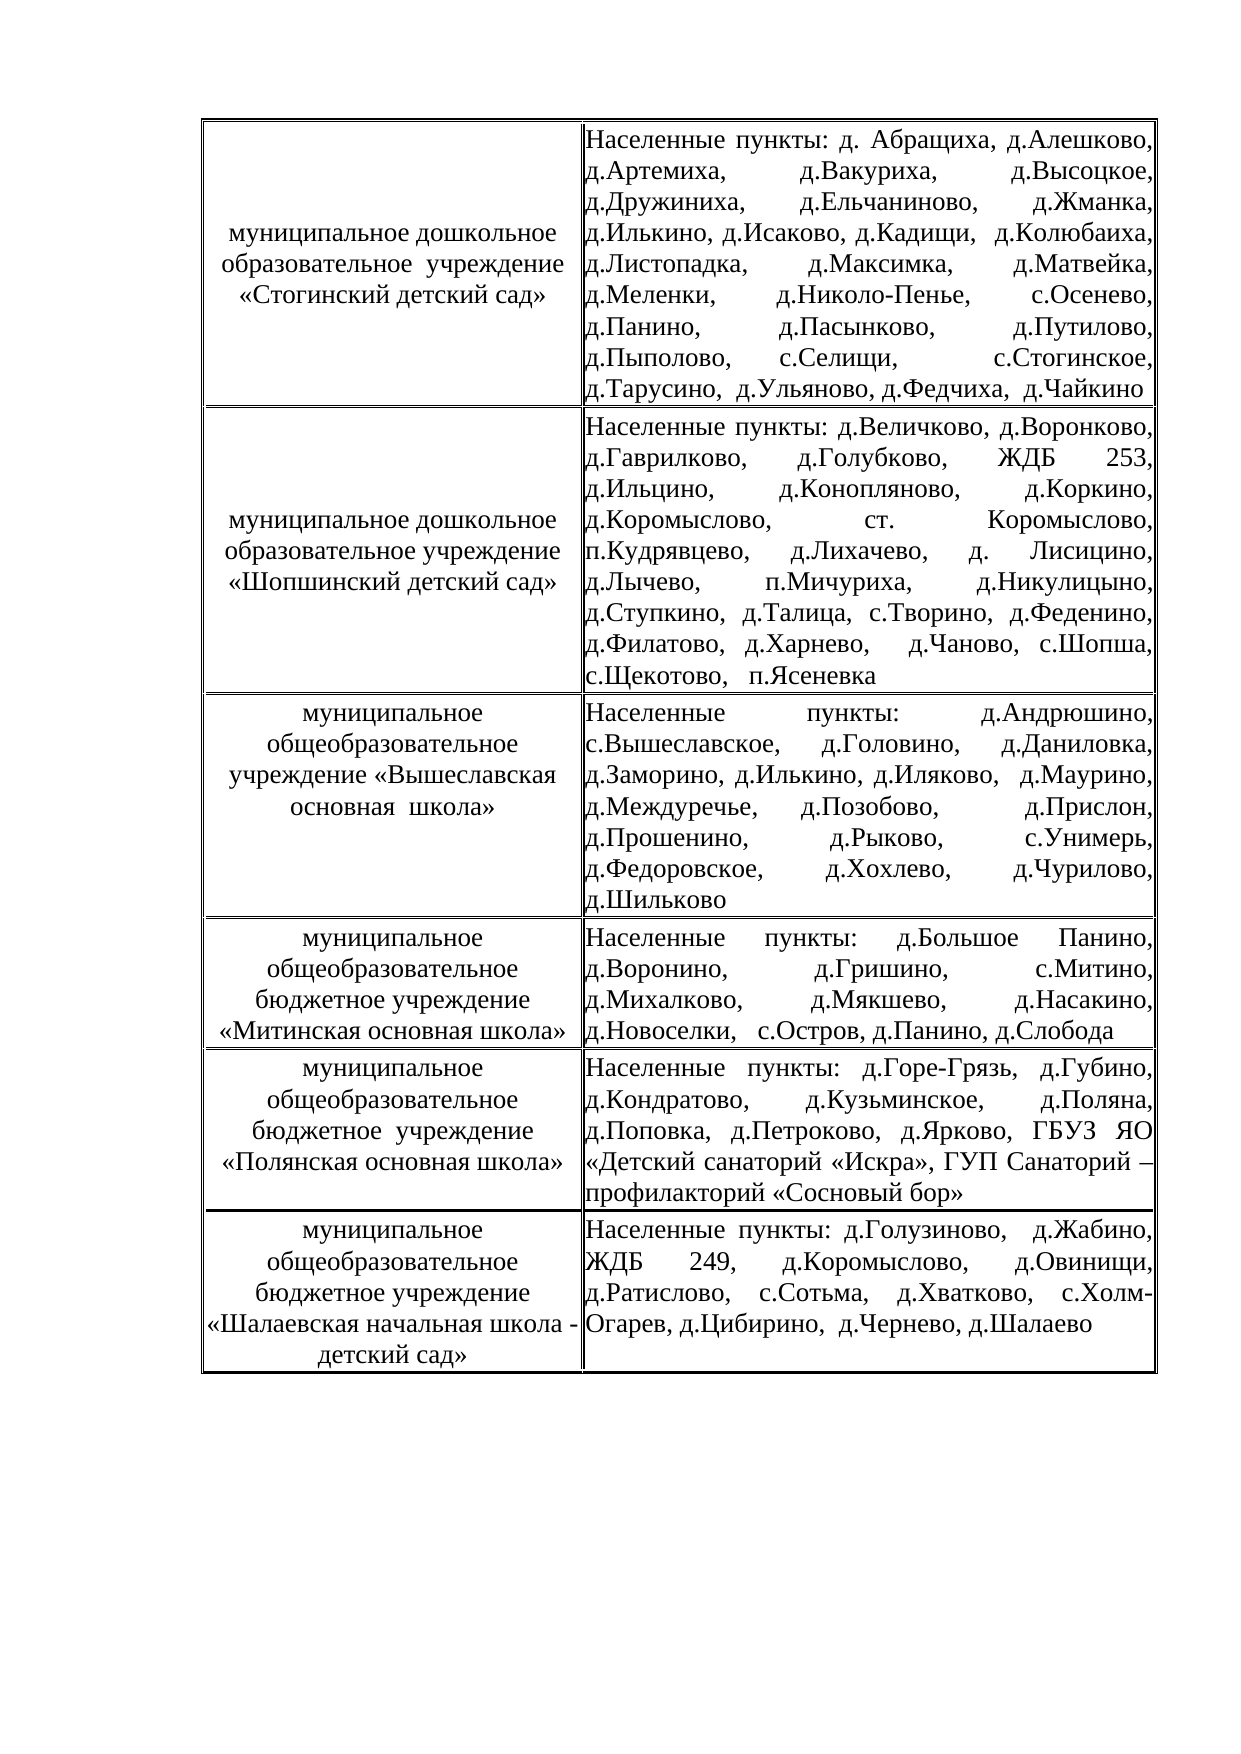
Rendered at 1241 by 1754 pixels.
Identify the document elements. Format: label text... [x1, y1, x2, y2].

table_cell муниципальное общеобразовательное бюджетное учреждение «Митинская основная школа» [202, 916, 583, 1047]
table_cell Населенные пункты: д.Горе-Грязь, д.Губино, д.Кондратово, д.Кузьминское, д.Поляна, д.Поповка, д.Петроково, д.Ярково, ГБУЗ ЯО «Детский санаторий «Искра», ГУП Санаторий –профилакторий «Сосновый бор» [583, 1047, 1156, 1209]
table_cell муниципальное общеобразовательное бюджетное учреждение «Шалаевская начальная школа - детский сад» [204, 1209, 583, 1371]
table_cell Населенные пункты: д.Величково, д.Воронково, д.Гаврилково, д.Голубково, ЖДБ 253, д.Ильцино, д.Конопляново, д.Коркино, д.Коромыслово, ст. Коромыслово, п.Кудрявцево, д.Лихачево, д. Лисицино, д.Лычево, п.Мичуриха, д.Никулицыно, д.Ступкино, д.Талица, с.Творино, д.Феденино, д.Филатово, д.Харнево, д.Чаново, с.Шопша, с.Щекотово, п.Ясеневка [583, 405, 1156, 691]
table_cell Населенные пункты: д.Андрюшино, с.Вышеславское, д.Головино, д.Даниловка, д.Заморино, д.Илькино, д.Иляково, д.Маурино, д.Междуречье, д.Позобово, д.Прислон, д.Прошенино, д.Рыково, с.Унимерь, д.Федоровское, д.Хохлево, д.Чурилово, д.Шильково [585, 691, 1155, 916]
table_cell муниципальное дошкольное образовательное учреждение «Стогинский детский сад» [204, 120, 583, 405]
table_cell муниципальное дошкольное образовательное учреждение «Шопшинский детский сад» [202, 405, 583, 691]
table_cell муниципальное общеобразовательное бюджетное учреждение «Полянская основная школа» [202, 1047, 583, 1209]
table_cell Населенные пункты: д.Большое Панино, д.Воронино, д.Гришино, с.Митино, д.Михалково, д.Мякшево, д.Насакино, д.Новоселки, с.Остров, д.Панино, д.Слобода [583, 916, 1156, 1047]
table_cell Населенные пункты: д.Голузиново, д.Жабино, ЖДБ 249, д.Коромыслово, д.Овинищи, д.Ратислово, с.Сотьма, д.Хватково, с.Холм-Огарев, д.Цибирино, д.Чернево, д.Шалаево [583, 1209, 1154, 1371]
table_cell Населенные пункты: д. Абращиха, д.Алешково, д.Артемиха, д.Вакуриха, д.Высоцкое, д.Дружиниха, д.Ельчаниново, д.Жманка, д.Илькино, д.Исаково, д.Кадищи, д.Колюбаиха, д.Листопадка, д.Максимка, д.Матвейка, д.Меленки, д.Николо-Пенье, с.Осенево, д.Панино, д.Пасынково, д.Путилово, д.Пыполово, с.Селищи, с.Стогинское, д.Тарусино, д.Ульяново, д.Федчиха, д.Чайкино [583, 122, 1154, 405]
table_cell муниципальное общеобразовательное учреждение «Вышеславская основная школа» [204, 691, 581, 916]
